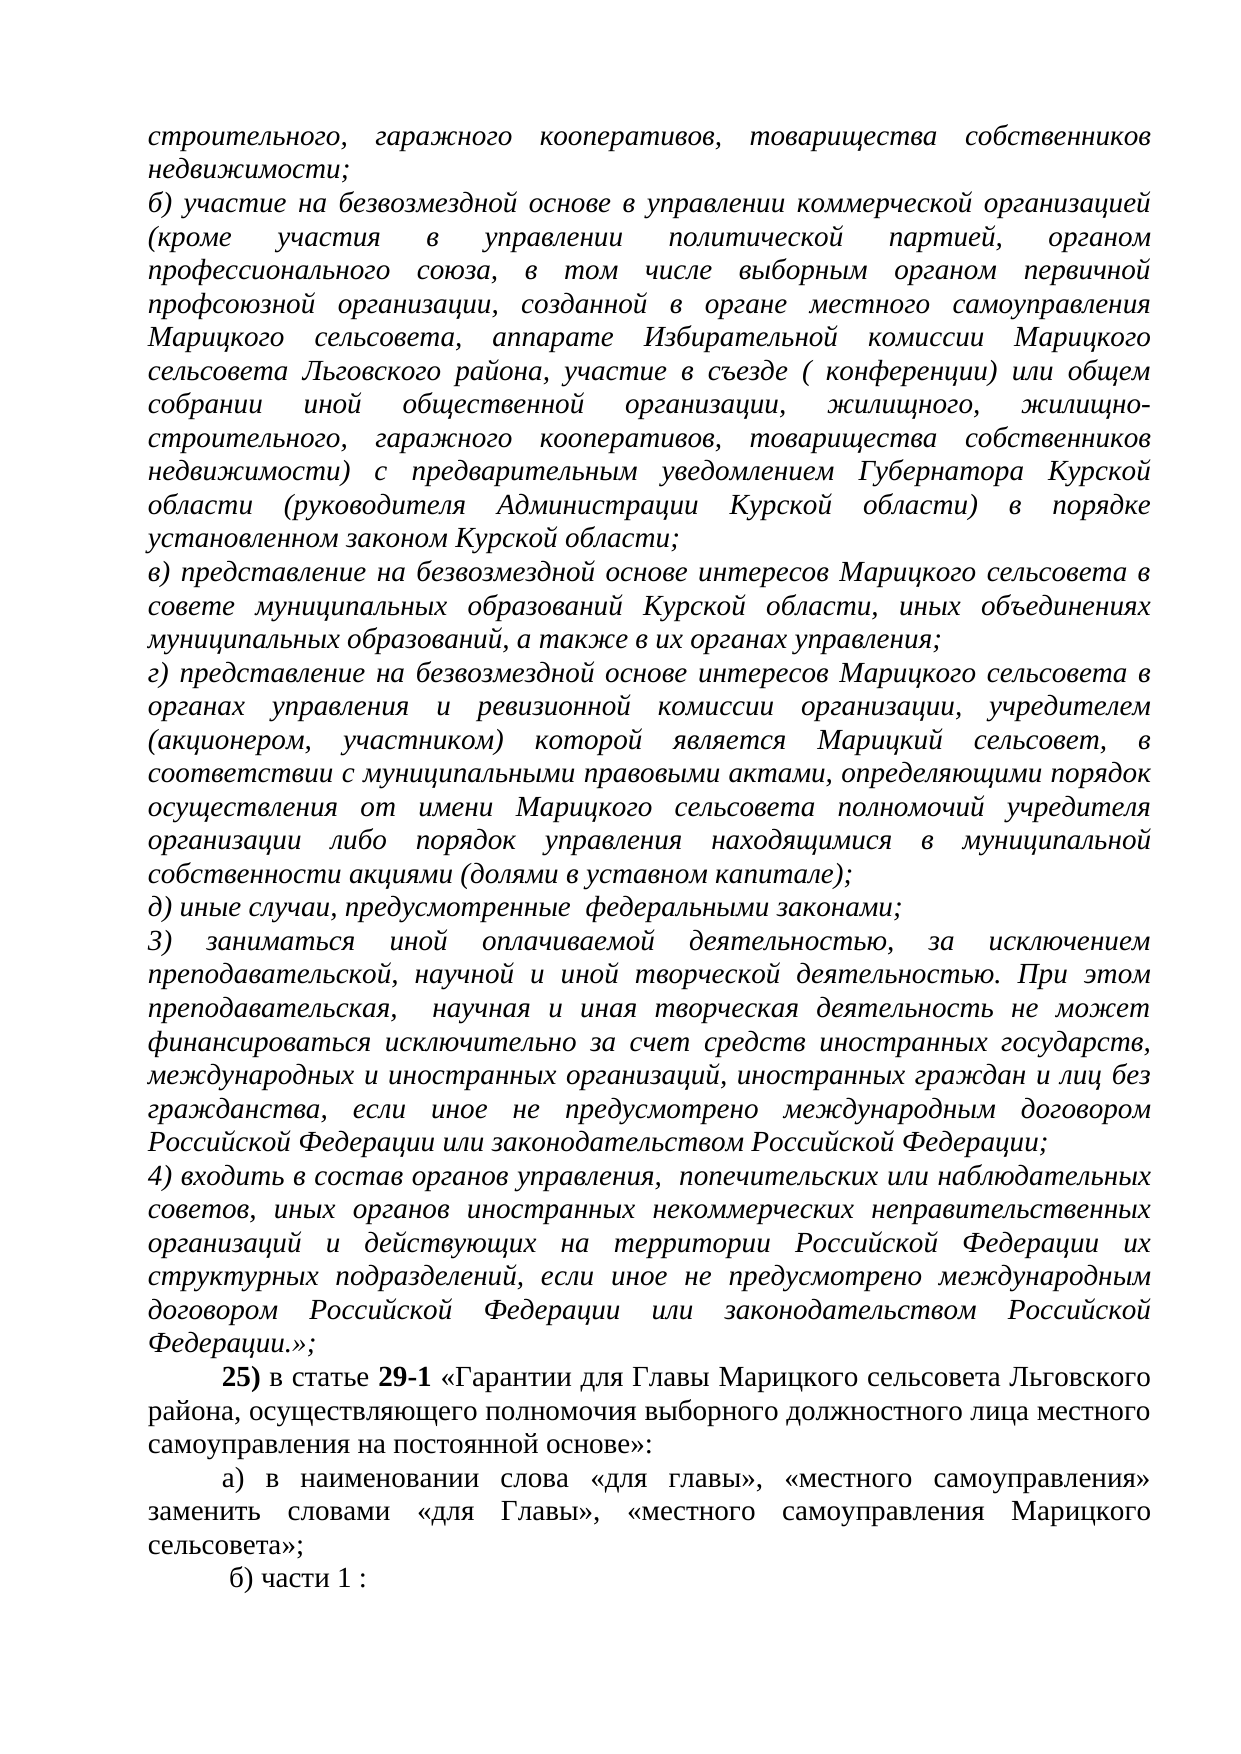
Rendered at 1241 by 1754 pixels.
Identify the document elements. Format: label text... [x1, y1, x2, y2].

text а) в наименовании слова «для главы», «местного самоуправления» заменить словами «для Главы», «местного самоуправления Марицкого сельсовета»; [148, 1460, 1152, 1560]
text 25) в статье 29-1 «Гарантии для Главы Марицкого сельсовета Льговского района, осуществляющего полномочия выборного должностного лица местного самоуправления на постоянной основе»: [148, 1359, 1152, 1460]
text 4) входить в состав органов управления, попечительских или наблюдательных советов, иных органов иностранных некоммерческих неправительственных организаций и действующих на территории Российской Федерации их структурных подразделений, если иное не предусмотрено международным договором Российской Федерации или законодательством Российской Федерации.»; [148, 1158, 1152, 1359]
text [148, 118, 1152, 185]
text б) части 1 : [148, 1560, 1152, 1594]
text д) иные случаи, предусмотренные федеральными законами; [148, 889, 1152, 923]
text б) участие на безвозмездной основе в управлении коммерческой организацией (кроме участия в управлении политической партией, органом профессионального союза, в том числе выборным органом первичной профсоюзной организации, созданной в органе местного самоуправления Марицкого сельсовета, аппарате Избирательной комиссии Марицкого сельсовета Льговского района, участие в съезде ( конференции) или общем собрании иной общественной организации, жилищного, жилищно-строительного, гаражного кооперативов, товарищества собственников недвижимости) с предварительным уведомлением Губернатора Курской области (руководителя Администрации Курской области) в порядке установленном законом Курской области; [148, 185, 1152, 554]
text г) представление на безвозмездной основе интересов Марицкого сельсовета в органах управления и ревизионной комиссии организации, учредителем (акционером, участником) которой является Марицкий сельсовет, в соответствии с муниципальными правовыми актами, определяющими порядок осуществления от имени Марицкого сельсовета полномочий учредителя организации либо порядок управления находящимися в муниципальной собственности акциями (долями в уставном капитале); [148, 655, 1152, 889]
text в) представление на безвозмездной основе интересов Марицкого сельсовета в совете муниципальных образований Курской области, иных объединениях муниципальных образований, а также в их органах управления; [148, 554, 1152, 655]
text 3) заниматься иной оплачиваемой деятельностью, за исключением преподавательской, научной и иной творческой деятельностью. При этом преподавательская, научная и иная творческая деятельность не может финансироваться исключительно за счет средств иностранных государств, международных и иностранных организаций, иностранных граждан и лиц без гражданства, если иное не предусмотрено международным договором Российской Федерации или законодательством Российской Федерации; [148, 923, 1152, 1158]
